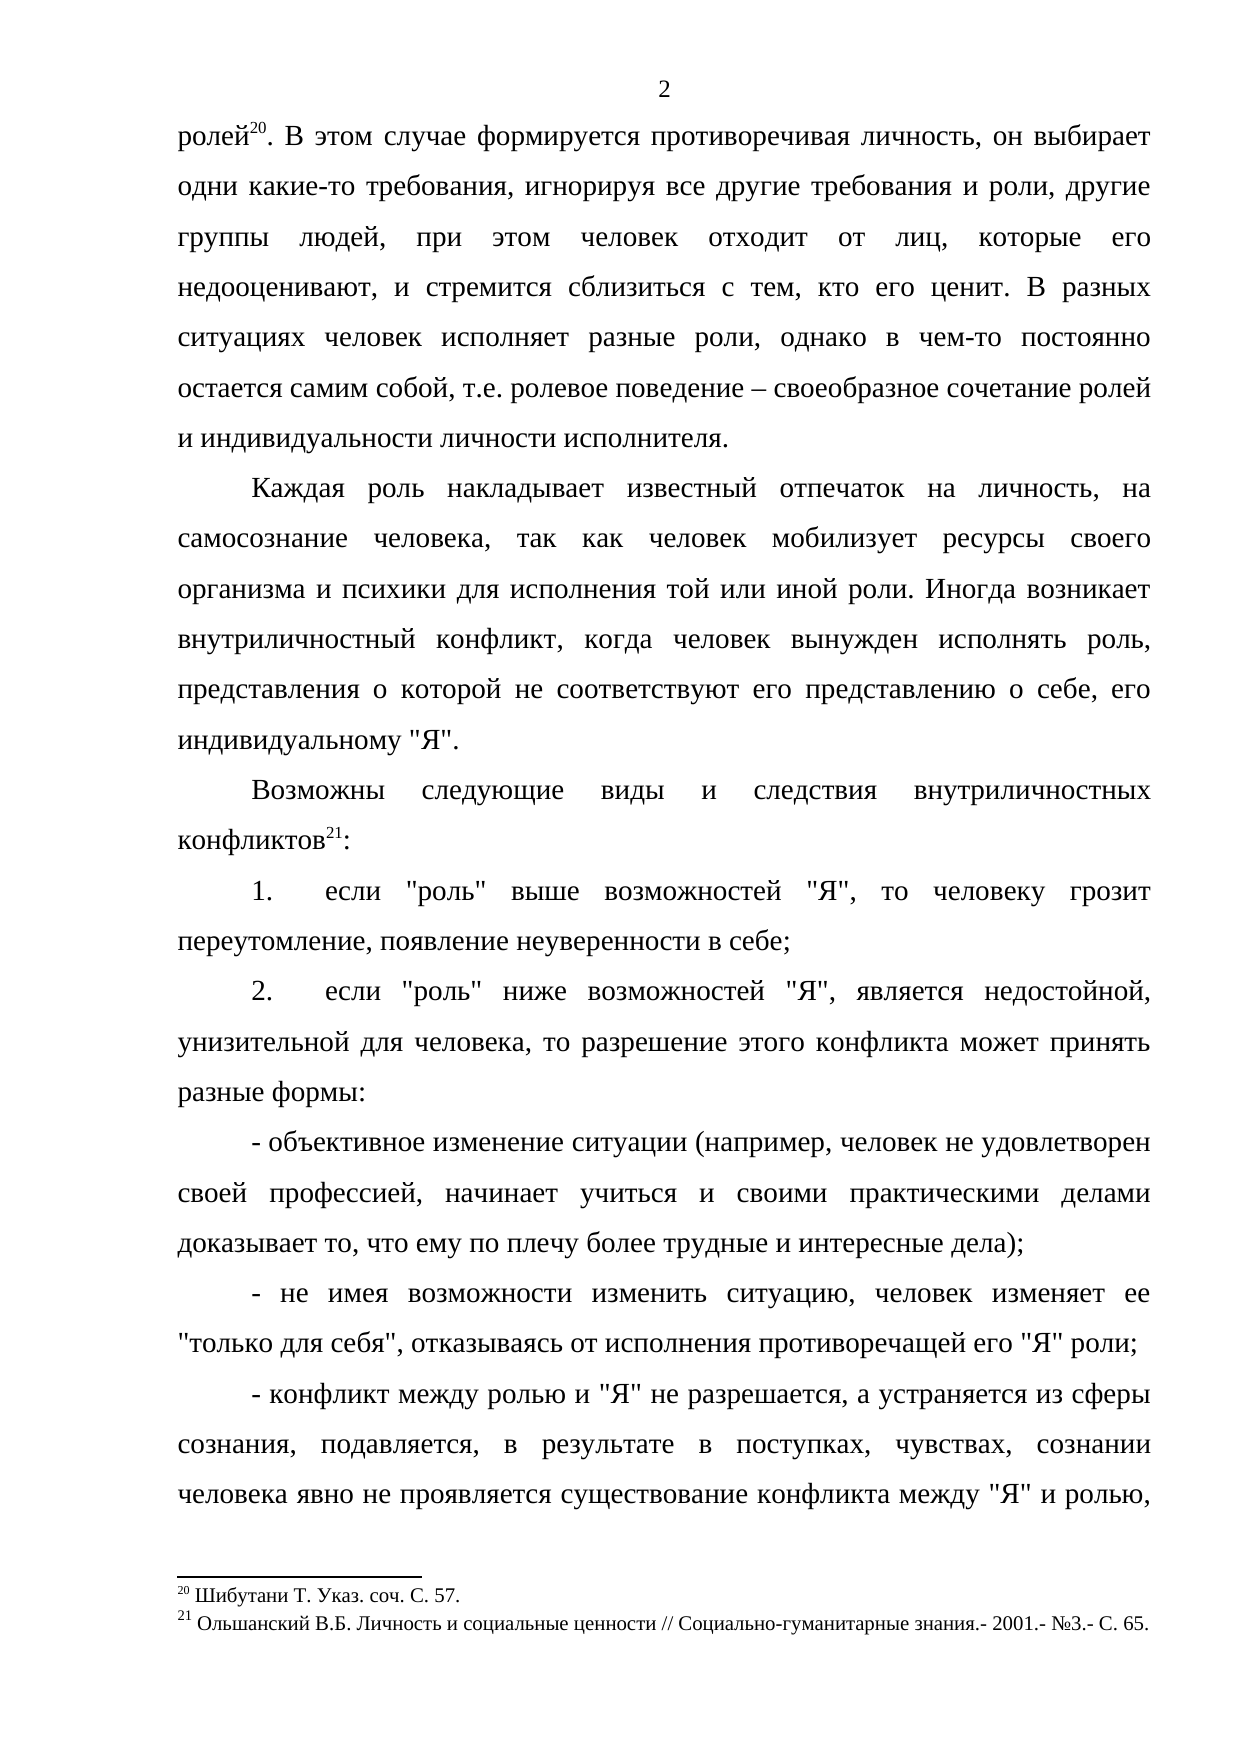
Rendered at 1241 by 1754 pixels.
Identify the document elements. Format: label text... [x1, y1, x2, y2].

text Возможны следующие виды и следствия внутриличностных конфликтов: [177, 772, 1152, 856]
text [177, 118, 1152, 453]
text Каждая роль накладывает известный отпечаток на личность, на самосознание человека, так как человек мобилизует ресурсы своего организма и психики для исполнения той или иной роли. Иногда возникает внутриличностный конфликт, когда человек вынужден исполнять роль, представления о которой не соответствуют его представлению о себе, его индивидуальному "Я". [177, 470, 1152, 755]
text - не имея возможности изменить ситуацию, человек изменяет ее "только для себя", отказываясь от исполнения противоречащей его "Я" роли; [177, 1275, 1152, 1359]
text - объективное изменение ситуации (например, человек не удовлетворен своей профессией, начинает учиться и своими практическими делами доказывает то, что ему по плечу более трудные и интересные дела); [177, 1124, 1152, 1258]
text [177, 1376, 1152, 1510]
list если "роль" выше возможностей "Я", то человеку грозит переутомление, появление неуверенности в себе; [177, 873, 1152, 957]
list если "роль" ниже возможностей "Я", является недостойной, унизительной для человека, то разрешение этого конфликта может принять разные формы: [177, 973, 1152, 1108]
